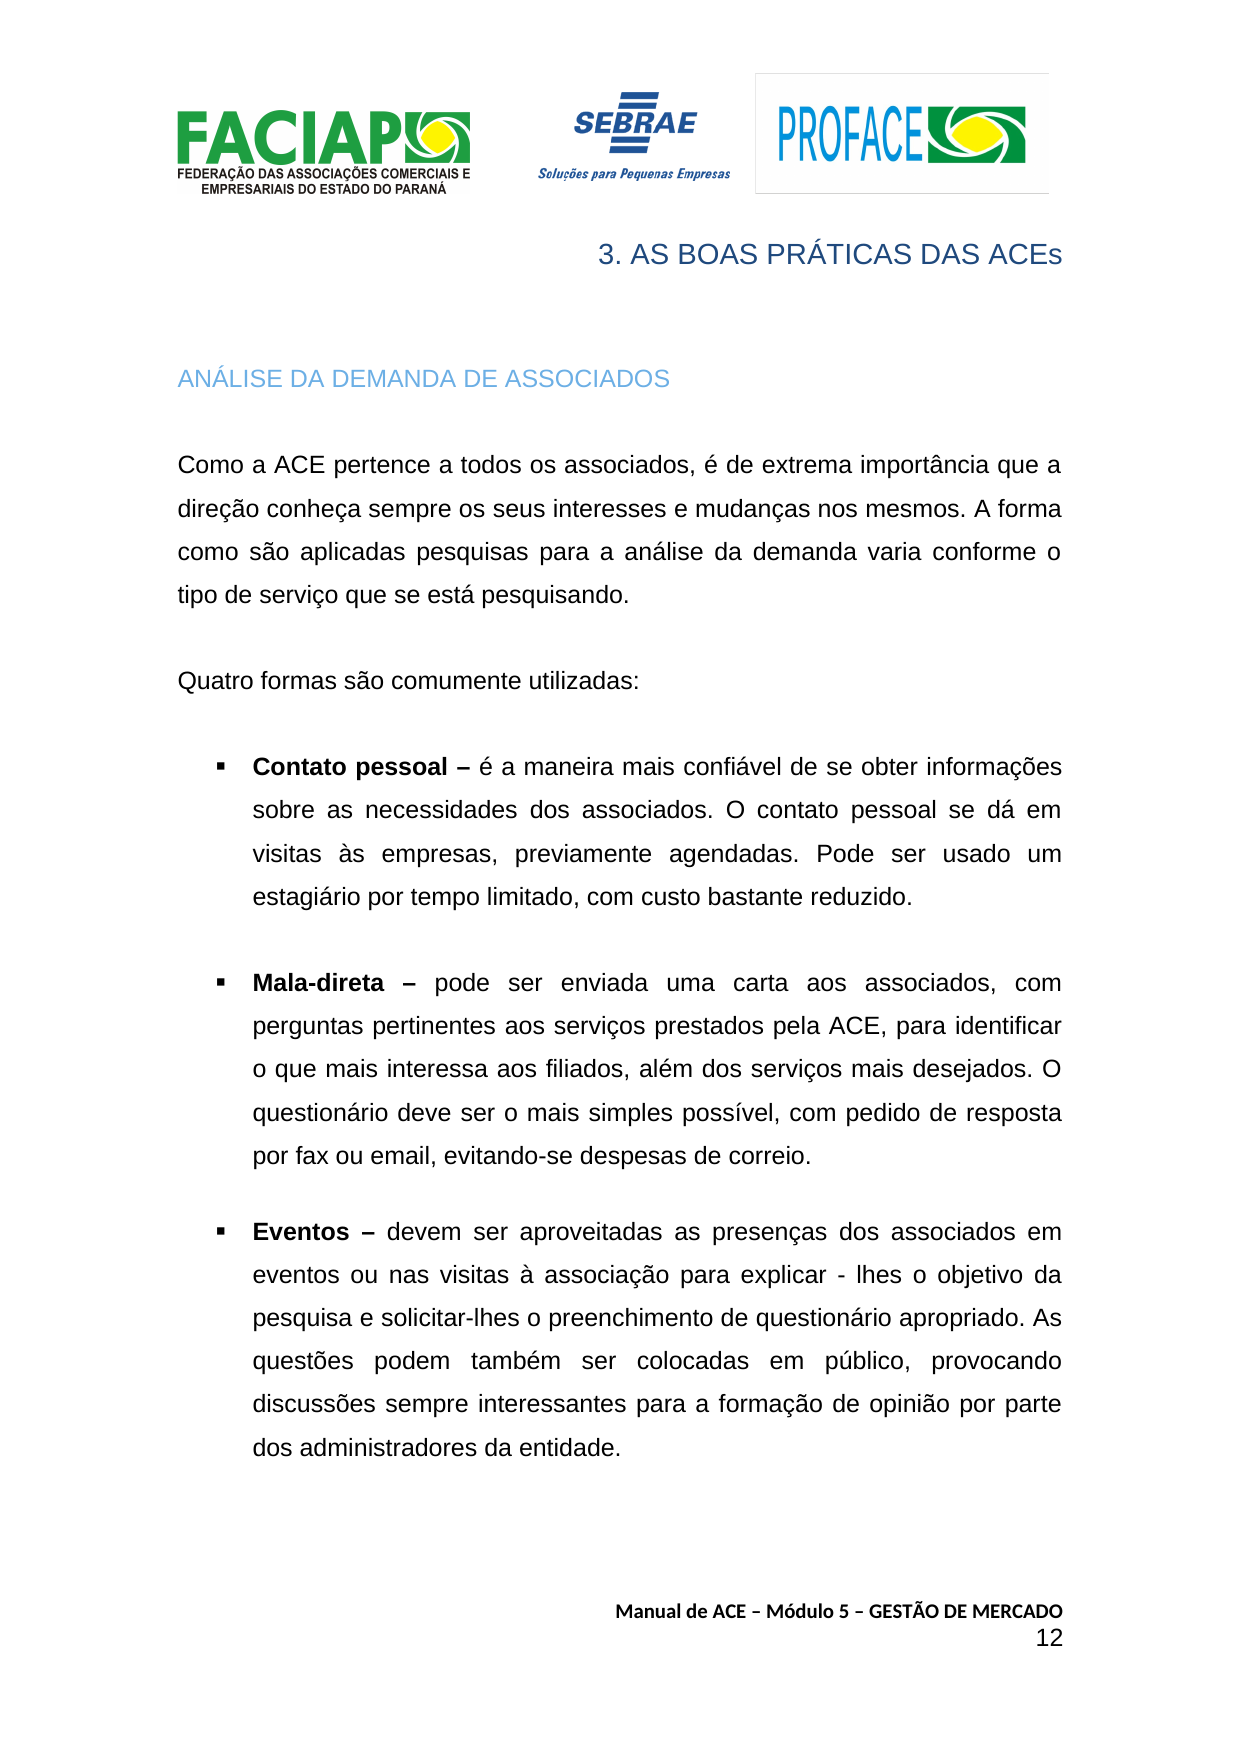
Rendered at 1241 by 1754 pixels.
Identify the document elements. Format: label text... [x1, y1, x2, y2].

list Contato pessoal – é a maneira mais confiável de se obter informações sobre as necessidades dos associados. O contato pessoal se dá em visitas às empresas, previamente agendadas. Pode ser usado um estagiário por tempo limitado, com custo bastante reduzido. [215, 752, 1063, 911]
list Mala-direta – pode ser enviada uma carta aos associados, com perguntas pertinentes aos serviços prestados pela ACE, para identificar o que mais interessa aos filiados, além dos serviços mais desejados. O questionário deve ser o mais simples possível, com pedido de resposta por fax ou email, evitando-se despesas de correio. [215, 968, 1063, 1169]
picture [177, 110, 470, 194]
text 3. AS BOAS PRÁTICAS DAS ACEs [177, 237, 1063, 270]
text ANÁLISE DA DEMANDA DE ASSOCIADOS [177, 364, 1063, 393]
picture [521, 75, 730, 194]
picture [755, 73, 1049, 194]
text Quatro formas são comumente utilizadas: [177, 666, 1063, 695]
text Como a ACE pertence a todos os associados, é de extrema importância que a direção conheça sempre os seus interesses e mudanças nos mesmos. A forma como são aplicadas pesquisas para a análise da demanda varia conforme o tipo de serviço que se está pesquisando. [177, 450, 1063, 608]
list Eventos – devem ser aproveitadas as presenças dos associados em eventos ou nas visitas à associação para explicar - lhes o objetivo da pesquisa e solicitar-lhes o preenchimento de questionário apropriado. As questões podem também ser colocadas em público, provocando discussões sempre interessantes para a formação de opinião por parte dos administradores da entidade. [215, 1217, 1063, 1461]
